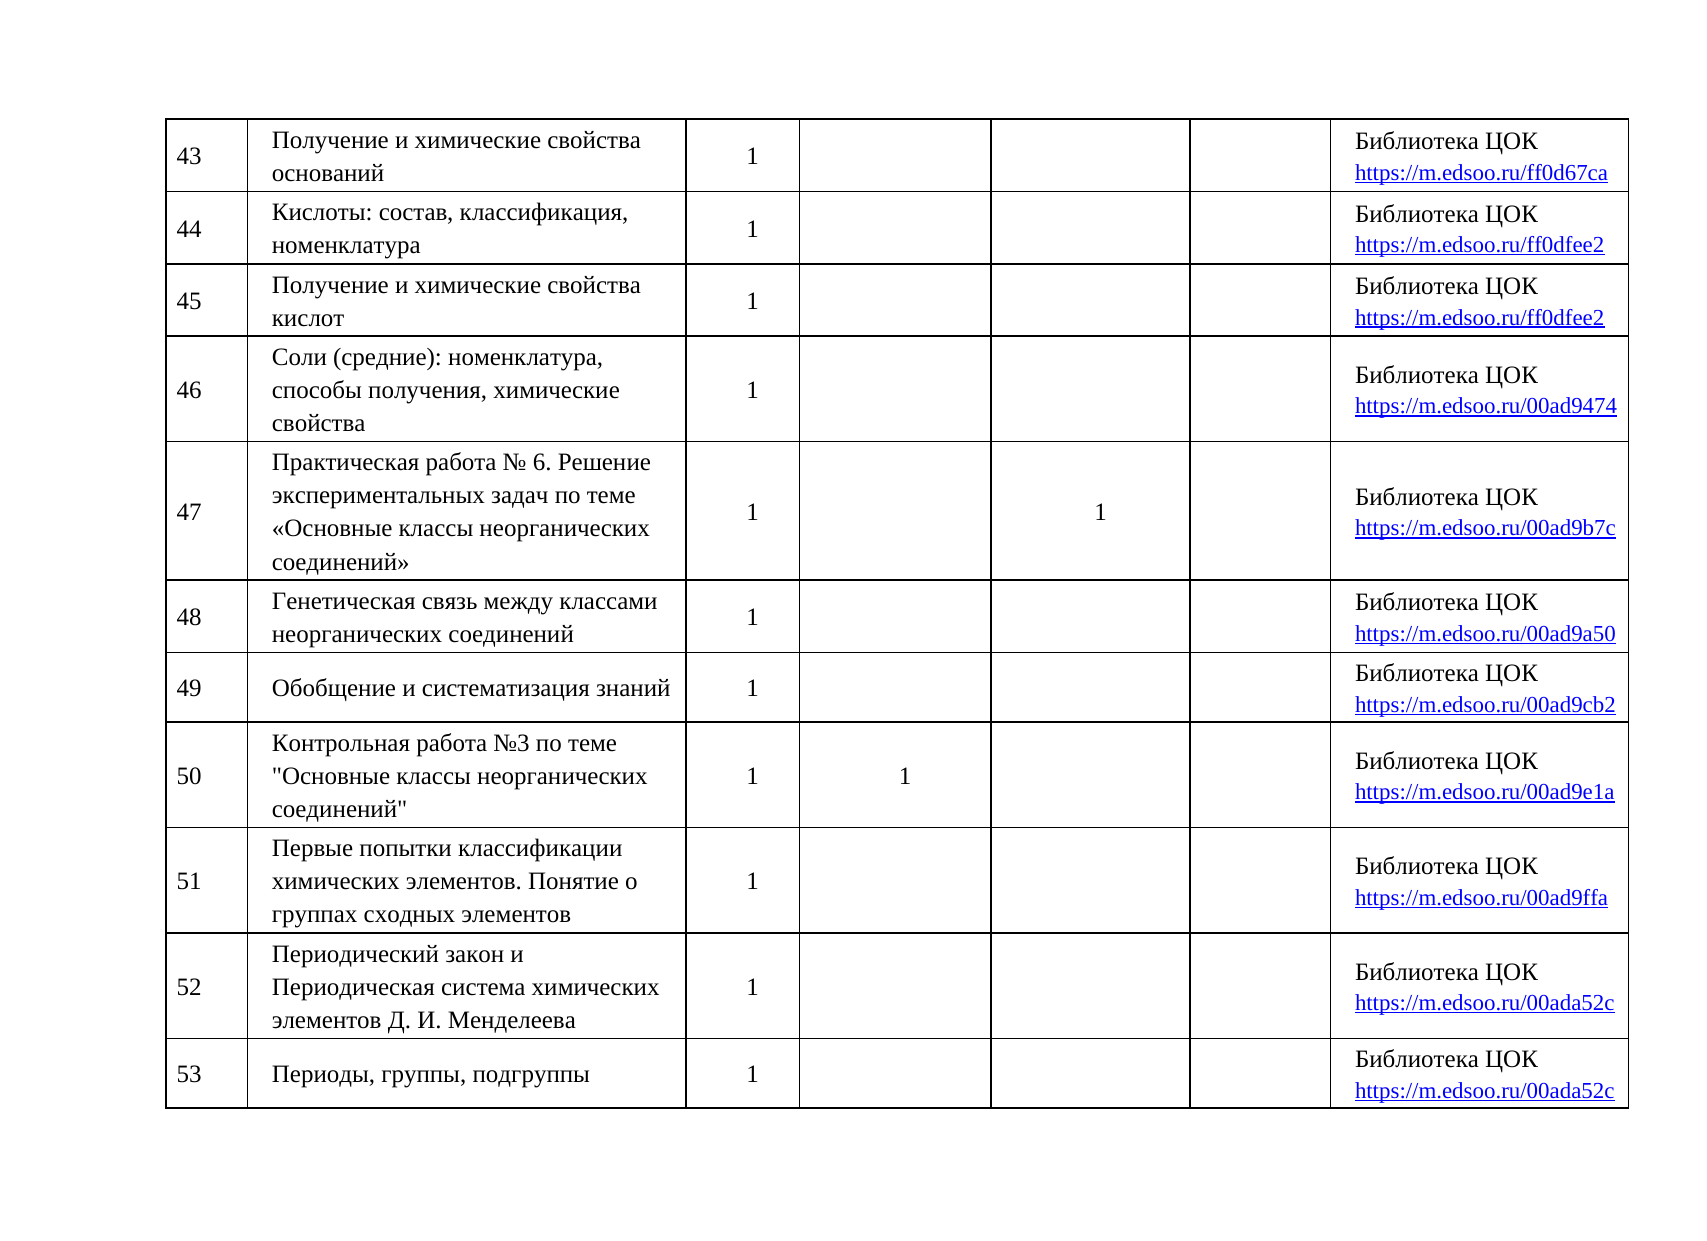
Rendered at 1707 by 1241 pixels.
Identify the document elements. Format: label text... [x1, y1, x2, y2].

table_cell Библиотека ЦОК https://m.edsoo.ru/00ad9a50 [1331, 581, 1628, 652]
table_cell [1191, 120, 1330, 191]
table_cell [800, 192, 990, 263]
table_cell 1 [800, 723, 990, 827]
table_cell 51 [167, 828, 247, 932]
table_cell 1 [687, 120, 799, 191]
table_cell [1191, 723, 1330, 827]
table_cell [1191, 442, 1330, 579]
table_cell 1 [687, 192, 799, 263]
table_cell [1191, 265, 1330, 335]
table_cell Библиотека ЦОК https://m.edsoo.ru/00ad9e1a [1331, 723, 1628, 827]
table_cell [992, 934, 1189, 1037]
table_cell 1 [687, 265, 799, 335]
table_cell [1191, 337, 1330, 441]
table_cell [800, 934, 990, 1037]
table_cell [800, 653, 990, 721]
table_cell [992, 337, 1189, 441]
table_cell Библиотека ЦОК https://m.edsoo.ru/00ad9474 [1331, 337, 1628, 441]
table_cell Библиотека ЦОК https://m.edsoo.ru/00ada52c [1331, 1039, 1628, 1107]
table_cell [992, 265, 1189, 335]
table_cell 1 [687, 1039, 799, 1107]
table_cell [1191, 1039, 1330, 1107]
table_cell [1191, 828, 1330, 932]
table_cell Библиотека ЦОК https://m.edsoo.ru/00ad9ffa [1331, 828, 1628, 932]
table_cell 1 [687, 581, 799, 652]
table_cell [1191, 192, 1330, 263]
table_cell Библиотека ЦОК https://m.edsoo.ru/00ada52c [1331, 934, 1628, 1037]
table_cell Первые попытки классификации химических элементов. Понятие о группах сходных элементов [248, 828, 685, 932]
table_cell [800, 442, 990, 579]
table_cell Генетическая связь между классами неорганических соединений [248, 581, 685, 652]
table_cell 50 [167, 723, 247, 827]
table_cell 52 [167, 934, 247, 1037]
table_cell [992, 653, 1189, 721]
table_cell [800, 581, 990, 652]
table_cell Соли (средние): номенклатура, способы получения, химические свойства [248, 337, 685, 441]
table_cell Обобщение и систематизация знаний [248, 653, 685, 721]
table_cell Библиотека ЦОК https://m.edsoo.ru/ff0dfee2 [1331, 192, 1628, 263]
table_cell [800, 337, 990, 441]
table_cell 49 [167, 653, 247, 721]
table_cell Кислоты: состав, классификация, номенклатура [248, 192, 685, 263]
table_cell Периодический закон и Периодическая система химических элементов Д. И. Менделеева [248, 934, 685, 1037]
table_cell [800, 828, 990, 932]
table_cell 1 [992, 442, 1189, 579]
table_cell 1 [687, 653, 799, 721]
table_cell Контрольная работа №3 по теме "Основные классы неорганических соединений" [248, 723, 685, 827]
table_cell 45 [167, 265, 247, 335]
table_cell [992, 723, 1189, 827]
table_cell [992, 1039, 1189, 1107]
table_cell 1 [687, 723, 799, 827]
table_cell Периоды, группы, подгруппы [248, 1039, 685, 1107]
table_cell Библиотека ЦОК https://m.edsoo.ru/00ad9cb2 [1331, 653, 1628, 721]
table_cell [1331, 120, 1628, 191]
table_cell Практическая работа № 6. Решение экспериментальных задач по теме «Основные классы неорганических соединений» [248, 442, 685, 579]
table_cell [800, 120, 990, 191]
table_cell [992, 828, 1189, 932]
table_cell 1 [687, 442, 799, 579]
table_cell [992, 192, 1189, 263]
table_cell [800, 1039, 990, 1107]
table_cell [992, 120, 1189, 191]
table_cell [1191, 581, 1330, 652]
table_cell [800, 265, 990, 335]
table_cell 1 [687, 828, 799, 932]
table_cell Библиотека ЦОК https://m.edsoo.ru/ff0dfee2 [1331, 265, 1628, 335]
table_cell 47 [167, 442, 247, 579]
table_cell 48 [167, 581, 247, 652]
table_cell 1 [687, 934, 799, 1037]
table_cell [992, 581, 1189, 652]
table_cell 53 [167, 1039, 247, 1107]
table_cell [1191, 653, 1330, 721]
table_cell Библиотека ЦОК https://m.edsoo.ru/00ad9b7c [1331, 442, 1628, 579]
table_cell 1 [687, 337, 799, 441]
table_cell 46 [167, 337, 247, 441]
table_cell Получение и химические свойства оснований [248, 120, 685, 191]
table_cell 44 [167, 192, 247, 263]
table_cell 43 [167, 120, 247, 191]
table_cell Получение и химические свойства кислот [248, 265, 685, 335]
table_cell [1191, 934, 1330, 1037]
